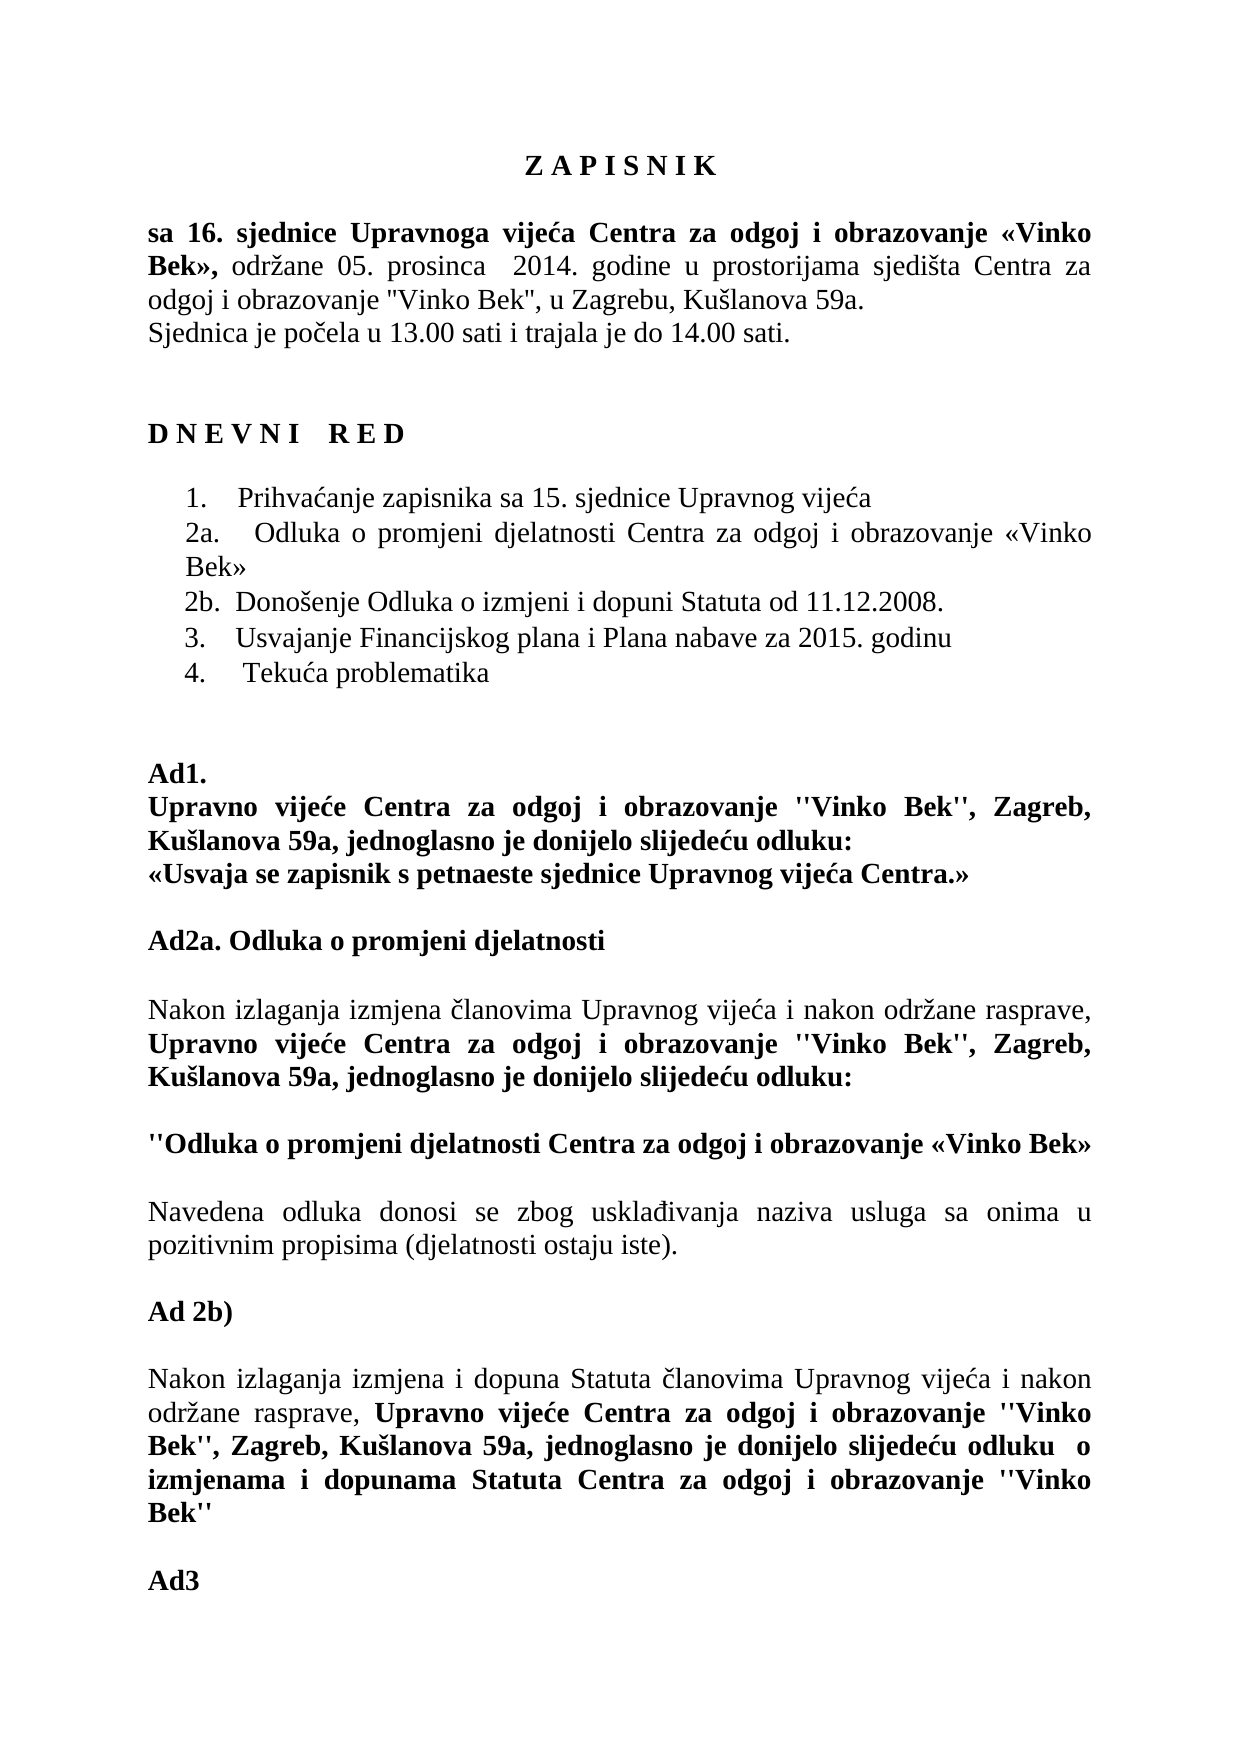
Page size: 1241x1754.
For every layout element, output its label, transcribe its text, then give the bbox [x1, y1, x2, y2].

text Ad2a. Odluka o promjeni djelatnosti [148, 923, 1093, 957]
text Nakon izlaganja izmjena i dopuna Statuta članovima Upravnog vijeća i nakon održane rasprave, Upravno vijeće Centra za odgoj i obrazovanje ''Vinko Bek'', Zagreb, Kušlanova 59a, jednoglasno je donijelo slijedeću odluku o izmjenama i dopunama Statuta Centra za odgoj i obrazovanje ''Vinko Bek'' [148, 1361, 1093, 1529]
text 3. Usvajanje Financijskog plana i Plana nabave za 2015. godinu [148, 620, 1093, 653]
text Navedena odluka donosi se zbog usklađivanja naziva usluga sa onima u pozitivnim propisima (djelatnosti ostaju iste). [148, 1194, 1093, 1261]
text «Usvaja se zapisnik s petnaeste sjednice Upravnog vijeća Centra.» [148, 856, 1093, 890]
text Ad3 [148, 1563, 1093, 1596]
text Z A P I S N I K [148, 148, 1093, 181]
text Ad1. [148, 756, 1093, 789]
text Nakon izlaganja izmjena članovima Upravnog vijeća i nakon održane rasprave, Upravno vijeće Centra za odgoj i obrazovanje ''Vinko Bek'', Zagreb, Kušlanova 59a, jednoglasno je donijelo slijedeću odluku: [148, 992, 1093, 1093]
text Upravno vijeće Centra za odgoj i obrazovanje ''Vinko Bek'', Zagreb, Kušlanova 59a, jednoglasno je donijelo slijedeću odluku: [148, 789, 1093, 856]
text sa 16. sjednice Upravnoga vijeća Centra za odgoj i obrazovanje «Vinko Bek», održane 05. prosinca 2014. godine u prostorijama sjedišta Centra za odgoj i obrazovanje ''Vinko Bek'', u Zagrebu, Kušlanova 59a. [148, 215, 1093, 315]
text 2a. Odluka o promjeni djelatnosti Centra za odgoj i obrazovanje «Vinko Bek» [185, 515, 1093, 582]
text ''Odluka o promjeni djelatnosti Centra za odgoj i obrazovanje «Vinko Bek» [148, 1127, 1093, 1160]
text Sjednica je počela u 13.00 sati i trajala je do 14.00 sati. [148, 315, 1093, 349]
text Ad 2b) [148, 1294, 1088, 1328]
text 4. Tekuća problematika [148, 655, 1093, 689]
text 2b. Donošenje Odluka o izmjeni i dopuni Statuta od 11.12.2008. [148, 584, 1093, 618]
list Prihvaćanje zapisnika sa 15. sjednice Upravnog vijeća [185, 480, 1093, 513]
text D N E V N I R E D [148, 416, 1093, 449]
